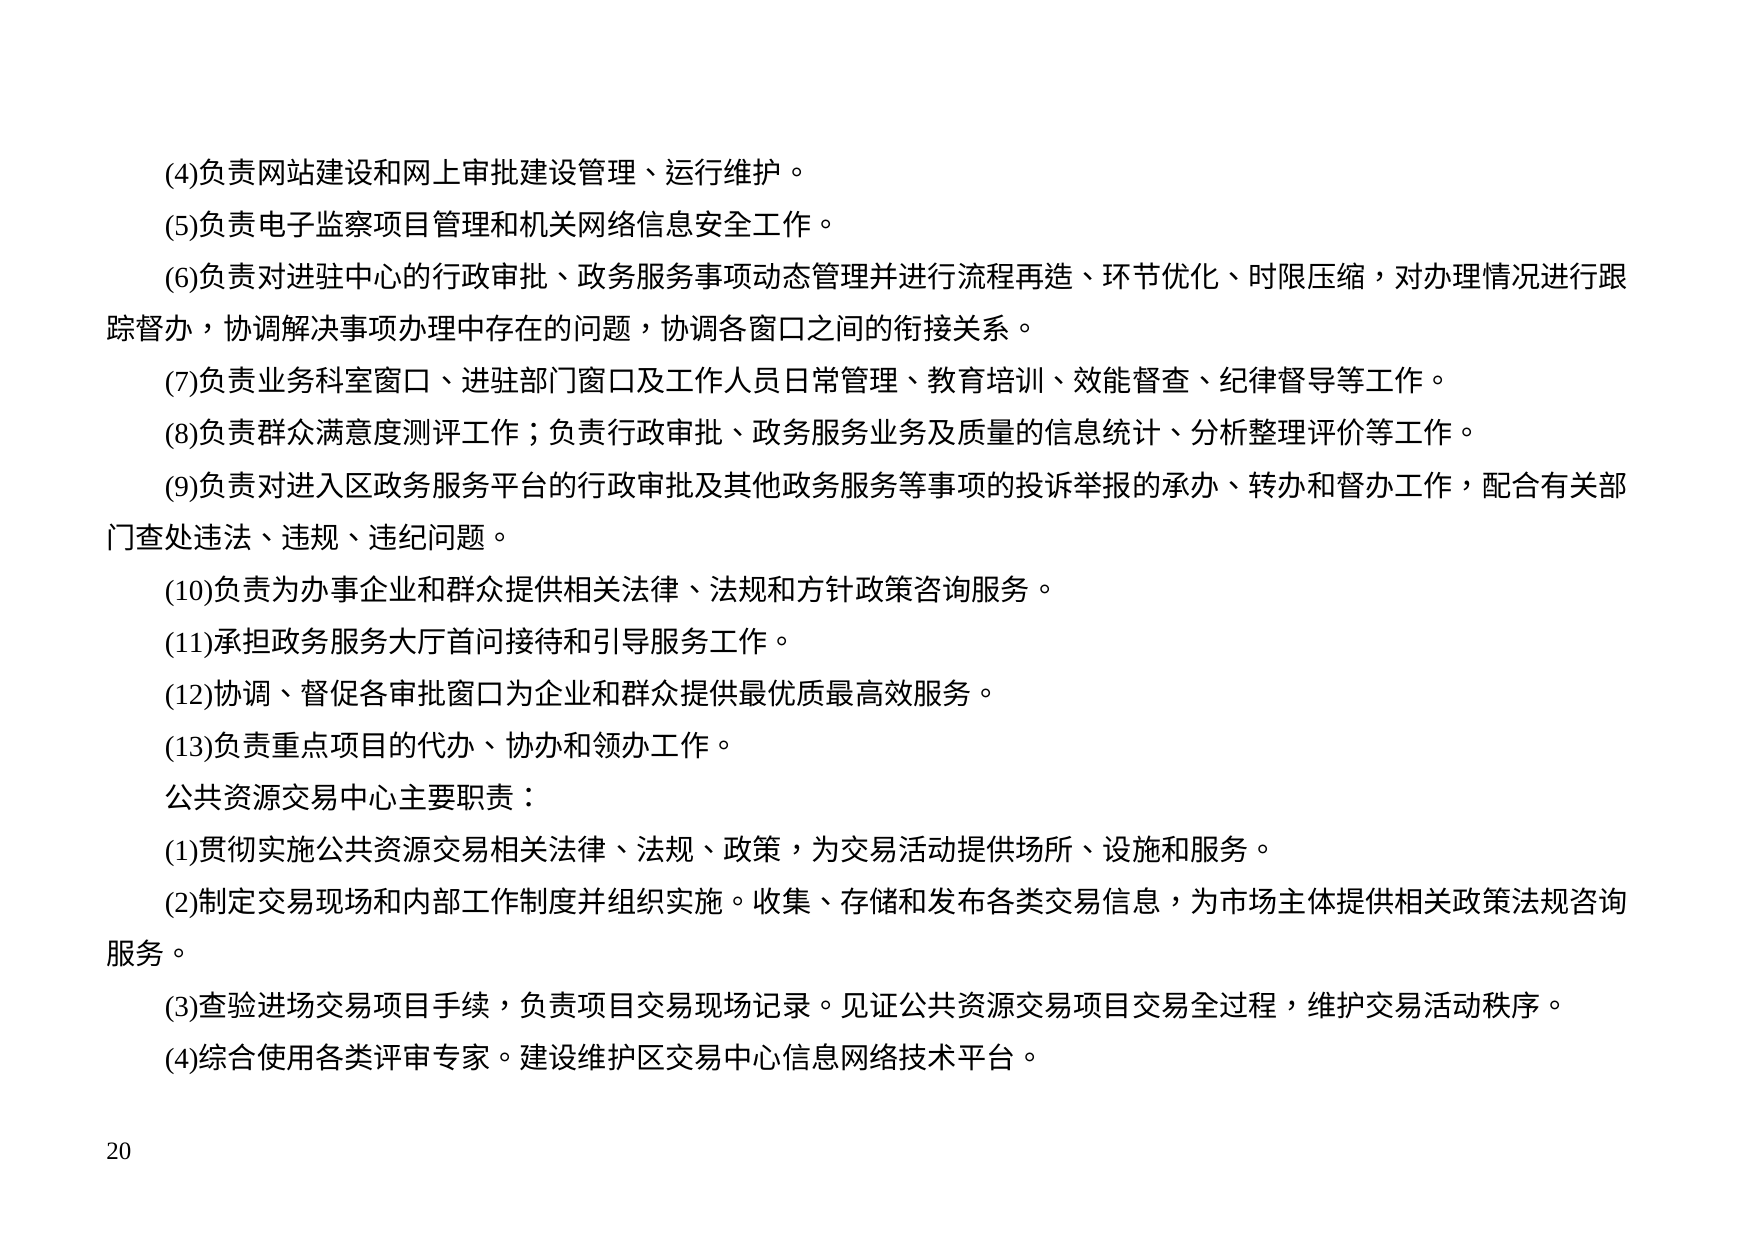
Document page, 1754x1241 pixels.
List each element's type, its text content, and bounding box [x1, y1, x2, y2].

text (5)负责电子监察项目管理和机关网络信息安全工作。 [106, 194, 1648, 246]
text (11)承担政务服务大厅首问接待和引导服务工作。 [106, 611, 1648, 663]
text (10)负责为办事企业和群众提供相关法律、法规和方针政策咨询服务。 [106, 558, 1648, 611]
text (13)负责重点项目的代办、协办和领办工作。 [106, 715, 1648, 767]
text (2)制定交易现场和内部工作制度并组织实施。收集、存储和发布各类交易信息，为市场主体提供相关政策法规咨询服务。 [106, 871, 1648, 975]
text (1)贯彻实施公共资源交易相关法律、法规、政策，为交易活动提供场所、设施和服务。 [106, 819, 1648, 871]
text (9)负责对进入区政务服务平台的行政审批及其他政务服务等事项的投诉举报的承办、转办和督办工作，配合有关部门查处违法、违规、违纪问题。 [106, 454, 1648, 558]
text 公共资源交易中心主要职责： [106, 767, 1648, 819]
text (4)综合使用各类评审专家。建设维护区交易中心信息网络技术平台。 [106, 1027, 1648, 1079]
text (12)协调、督促各审批窗口为企业和群众提供最优质最高效服务。 [106, 663, 1648, 715]
text (6)负责对进驻中心的行政审批、政务服务事项动态管理并进行流程再造、环节优化、时限压缩，对办理情况进行跟踪督办，协调解决事项办理中存在的问题，协调各窗口之间的衔接关系。 [106, 246, 1648, 350]
text (7)负责业务科室窗口、进驻部门窗口及工作人员日常管理、教育培训、效能督查、纪律督导等工作。 [106, 350, 1648, 402]
text (8)负责群众满意度测评工作；负责行政审批、政务服务业务及质量的信息统计、分析整理评价等工作。 [106, 402, 1648, 454]
text (3)查验进场交易项目手续，负责项目交易现场记录。见证公共资源交易项目交易全过程，维护交易活动秩序。 [106, 975, 1648, 1027]
text (4)负责网站建设和网上审批建设管理、运行维护。 [106, 142, 1648, 194]
